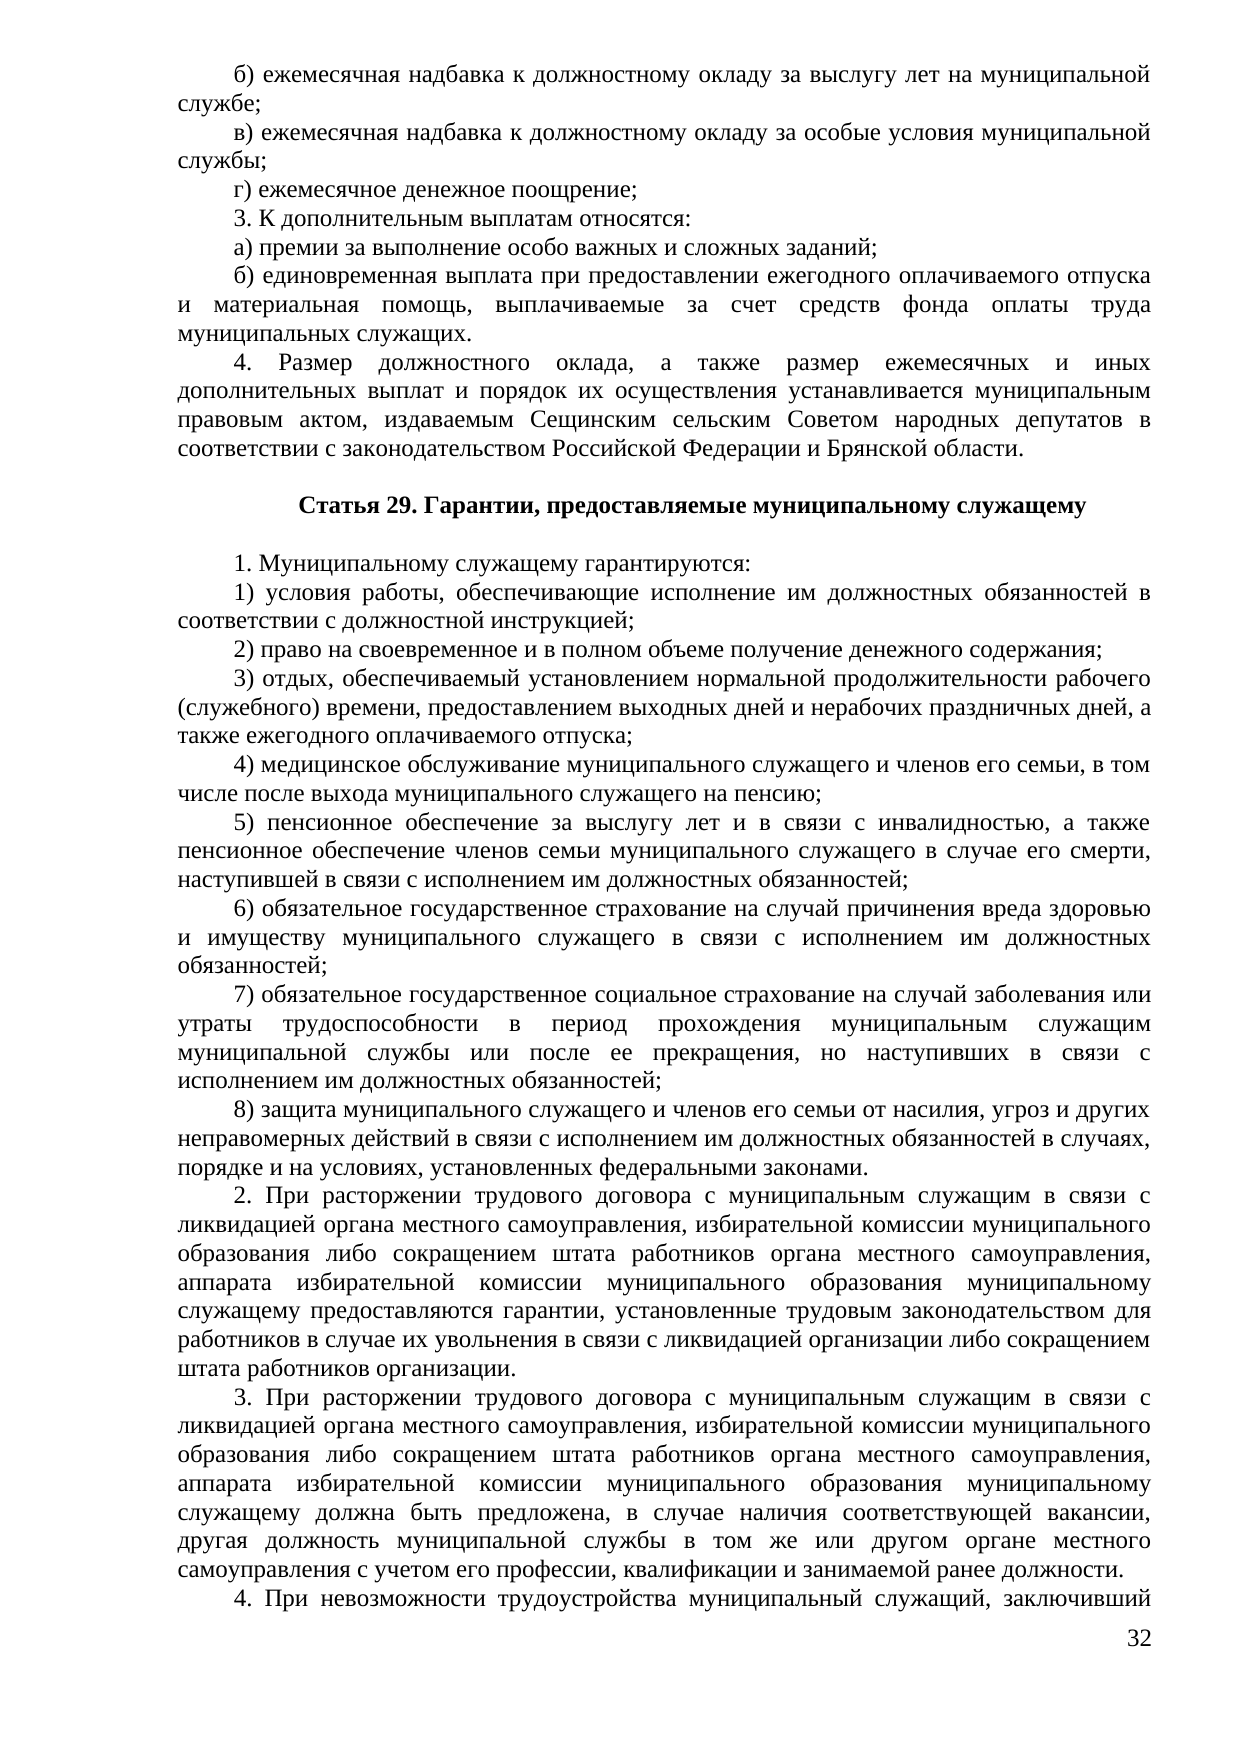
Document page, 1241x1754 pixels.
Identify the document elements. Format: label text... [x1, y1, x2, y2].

text 3) отдых, обеспечиваемый установлением нормальной продолжительности рабочего (служебного) времени, предоставлением выходных дней и нерабочих праздничных дней, а также ежегодного оплачиваемого отпуска; [177, 663, 1152, 749]
text в) ежемесячная надбавка к должностному окладу за особые условия муниципальной службы; [177, 117, 1152, 174]
text б) единовременная выплата при предоставлении ежегодного оплачиваемого отпуска и материальная помощь, выплачиваемые за счет средств фонда оплаты труда муниципальных служащих. [177, 260, 1152, 347]
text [177, 1583, 1152, 1612]
text 2) право на своевременное и в полном объеме получение денежного содержания; [177, 634, 1152, 663]
text 4) медицинское обслуживание муниципального служащего и членов его семьи, в том числе после выхода муниципального служащего на пенсию; [177, 749, 1152, 807]
text г) ежемесячное денежное поощрение; [177, 174, 1152, 203]
text 5) пенсионное обеспечение за выслугу лет и в связи с инвалидностью, а также пенсионное обеспечение членов семьи муниципального служащего в случае его смерти, наступившей в связи с исполнением им должностных обязанностей; [177, 807, 1152, 893]
text 2. При расторжении трудового договора с муниципальным служащим в связи с ликвидацией органа местного самоуправления, избирательной комиссии муниципального образования либо сокращением штата работников органа местного самоуправления, аппарата избирательной комиссии муниципального образования муниципальному служащему предоставляются гарантии, установленные трудовым законодательством для работников в случае их увольнения в связи с ликвидацией организации либо сокращением штата работников организации. [177, 1180, 1152, 1382]
text 1) условия работы, обеспечивающие исполнение им должностных обязанностей в соответствии с должностной инструкцией; [177, 577, 1152, 634]
text 4. Размер должностного оклада, а также размер ежемесячных и иных дополнительных выплат и порядок их осуществления устанавливается муниципальным правовым актом, издаваемым Сещинским сельским Советом народных депутатов в соответствии с законодательством Российской Федерации и Брянской области. [177, 347, 1152, 462]
text Статья 29. Гарантии, предоставляемые муниципальному служащему [177, 490, 1152, 519]
text 8) защита муниципального служащего и членов его семьи от насилия, угроз и других неправомерных действий в связи с исполнением им должностных обязанностей в случаях, порядке и на условиях, установленных федеральными законами. [177, 1094, 1152, 1180]
text б) ежемесячная надбавка к должностному окладу за выслугу лет на муниципальной службе; [177, 59, 1152, 117]
text 6) обязательное государственное страхование на случай причинения вреда здоровью и имуществу муниципального служащего в связи с исполнением им должностных обязанностей; [177, 893, 1152, 979]
text 7) обязательное государственное социальное страхование на случай заболевания или утраты трудоспособности в период прохождения муниципальным служащим муниципальной службы или после ее прекращения, но наступивших в связи с исполнением им должностных обязанностей; [177, 979, 1152, 1094]
text 3. К дополнительным выплатам относятся: [177, 203, 1152, 232]
text 1. Муниципальному служащему гарантируются: [177, 548, 1152, 577]
text 3. При расторжении трудового договора с муниципальным служащим в связи с ликвидацией органа местного самоуправления, избирательной комиссии муниципального образования либо сокращением штата работников органа местного самоуправления, аппарата избирательной комиссии муниципального образования муниципальному служащему должна быть предложена, в случае наличия соответствующей вакансии, другая должность муниципальной службы в том же или другом органе местного самоуправления с учетом его профессии, квалификации и занимаемой ранее должности. [177, 1382, 1152, 1583]
text а) премии за выполнение особо важных и сложных заданий; [177, 232, 1152, 260]
